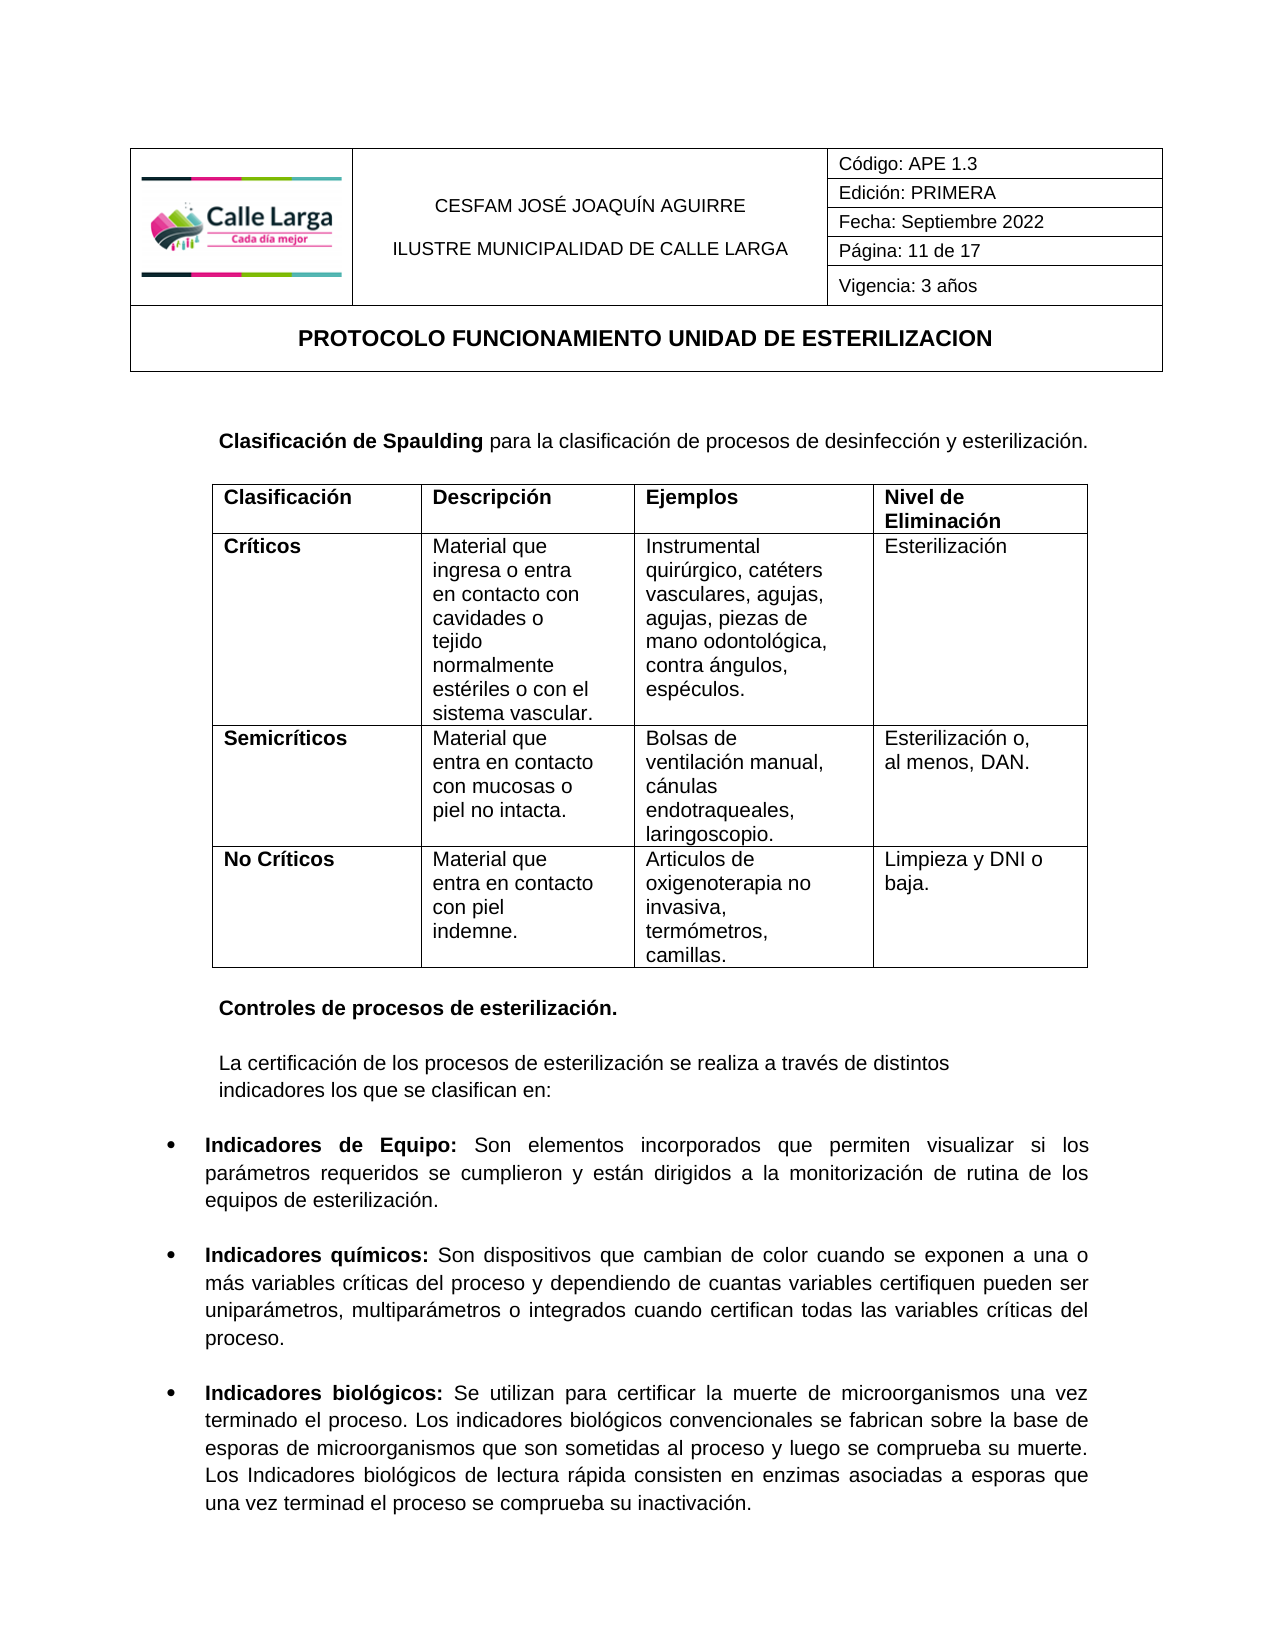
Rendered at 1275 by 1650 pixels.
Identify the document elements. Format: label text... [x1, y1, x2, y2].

table_cell Semicríticos [213, 726, 421, 846]
table_header Ejemplos [635, 485, 873, 532]
table_cell Material que ingresa o entra en contacto con cavidades o tejido normalmente estériles o con el sistema vascular. [422, 534, 634, 725]
text La certificación de los procesos de esterilización se realiza a través de distintos [218, 1050, 1090, 1074]
table_cell Limpieza y DNI o baja. [874, 847, 1087, 967]
table_header Nivel de Eliminación [874, 485, 1087, 532]
table_header Clasificación [213, 485, 421, 532]
table_cell Material que entra en contacto con piel indemne. [422, 847, 634, 967]
table_cell Instrumental quirúrgico, catéters vasculares, agujas, agujas, piezas de mano odontológica, contra ángulos, espéculos. [635, 534, 873, 725]
table_cell Críticos [213, 534, 421, 725]
list Indicadores biológicos: Se utilizan para certificar la muerte de microorganismos una vez terminado el proceso. Los indicadores biológicos convencionales se fabrican sobre la base de esporas de microorganismos que son sometidas al proceso y luego se comprueba su muerte. Los Indicadores biológicos de lectura rápida consisten en enzimas asociadas a esporas que una vez terminad el proceso se comprueba su inactivación. [167, 1381, 1090, 1515]
table_cell Bolsas de ventilación manual, cánulas endotraqueales, laringoscopio. [635, 726, 873, 846]
list Indicadores químicos: Son dispositivos que cambian de color cuando se exponen a una o más variables críticas del proceso y dependiendo de cuantas variables certifiquen pueden ser uniparámetros, multiparámetros o integrados cuando certifican todas las variables críticas del proceso. [167, 1243, 1090, 1349]
table_cell Articulos de oxigenoterapia no invasiva, termómetros, camillas. [635, 847, 873, 967]
table_cell No Críticos [213, 847, 421, 967]
table_cell Esterilización [874, 534, 1087, 725]
table_cell Esterilización o, al menos, DAN. [874, 726, 1087, 846]
picture [141, 177, 342, 277]
text Controles de procesos de esterilización. [218, 995, 1090, 1019]
list Indicadores de Equipo: Son elementos incorporados que permiten visualizar si los parámetros requeridos se cumplieron y están dirigidos a la monitorización de rutina de los equipos de esterilización. [167, 1133, 1090, 1212]
text indicadores los que se clasifican en: [218, 1078, 1090, 1102]
table_header Descripción [422, 485, 634, 532]
table_cell Material que entra en contacto con mucosas o piel no intacta. [422, 726, 634, 846]
text Clasificación de Spaulding para la clasificación de procesos de desinfección y esterilización. [218, 428, 1090, 452]
